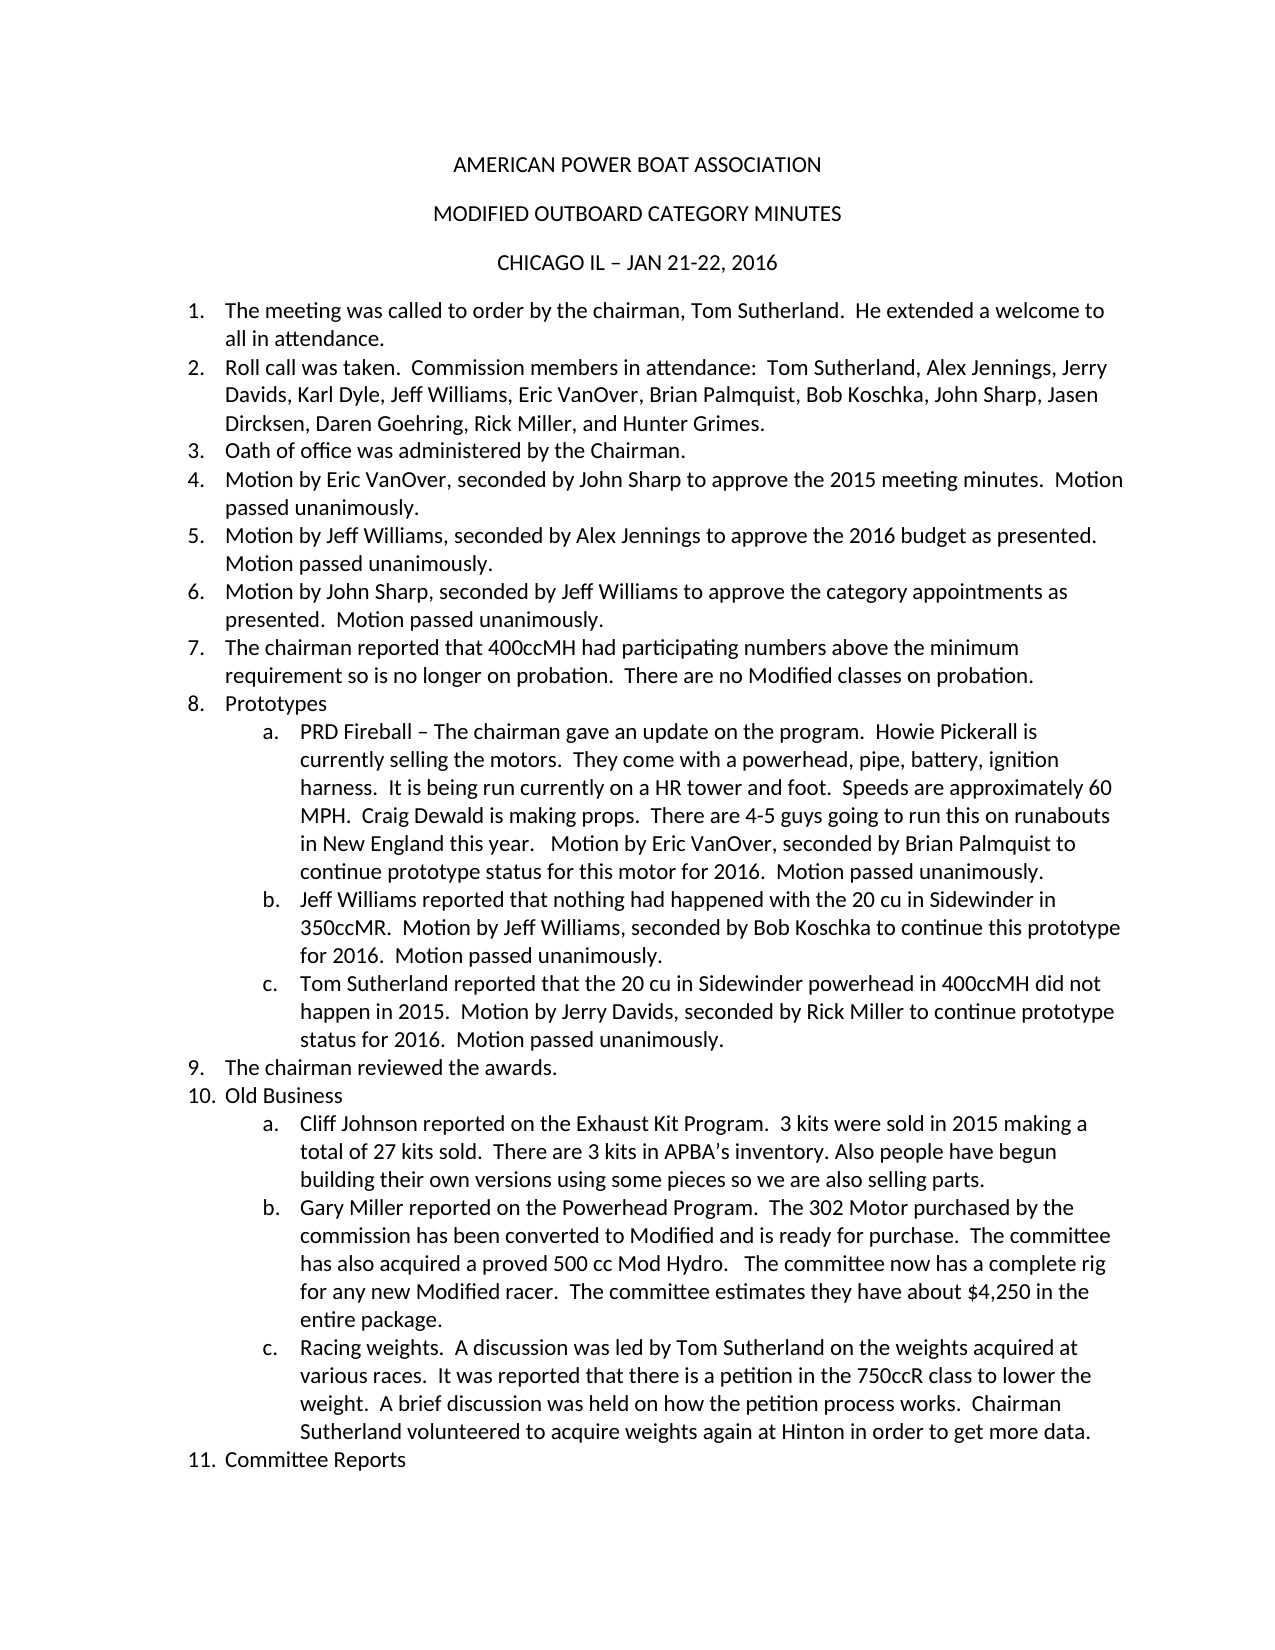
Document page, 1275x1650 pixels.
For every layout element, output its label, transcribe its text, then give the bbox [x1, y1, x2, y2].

list Oath of office was administered by the Chairman. [187, 437, 1125, 465]
list Motion by Eric VanOver, seconded by John Sharp to approve the 2015 meeting minutes. Motion passed unanimously. [187, 465, 1125, 521]
list PRD Fireball – The chairman gave an update on the program. Howie Pickerall is currently selling the motors. They come with a powerhead, pipe, battery, ignition harness. It is being run currently on a HR tower and foot. Speeds are approximately 60 MPH. Craig Dewald is making props. There are 4-5 guys going to run this on runabouts in this year. Motion by Eric VanOver, seconded by Brian Palmquist to continue prototype status for this motor for 2016. Motion passed unanimously. [262, 717, 1125, 885]
list Jeff Williams reported that nothing had happened with the 20 cu in Sidewinder in 350ccMR. Motion by Jeff Williams, seconded by Bob Koschka to continue this prototype for 2016. Motion passed unanimously. [262, 885, 1125, 969]
list Motion by Jeff Williams, seconded by Alex Jennings to approve the 2016 budget as presented. Motion passed unanimously. [187, 521, 1125, 577]
list The chairman reviewed the awards. [187, 1053, 1125, 1081]
list Roll call was taken. Commission members in attendance: Tom Sutherland, Alex Jennings, Jerry Davids, Karl Dyle, Jeff Williams, Eric VanOver, Brian Palmquist, Bob Koschka, John Sharp, Jasen Dircksen, Daren Goehring, Rick Miller, and Hunter Grimes. [187, 353, 1125, 437]
list Gary Miller reported on the Powerhead Program. The 302 Motor purchased by the commission has been converted to Modified and is ready for purchase. The committee has also acquired a proved 500 cc Mod Hydro. The committee now has a complete rig for any new Modified racer. The committee estimates they have about $4,250 in the entire package. [262, 1193, 1125, 1333]
list Cliff Johnson reported on the Exhaust Kit Program. 3 kits were sold in 2015 making a total of 27 kits sold. There are 3 kits in APBA’s inventory. Also people have begun building their own versions using some pieces so we are also selling parts. [262, 1109, 1125, 1193]
text IL – JAN 21-22, 2016 [150, 248, 1125, 276]
list The meeting was called to order by the chairman, Tom Sutherland. He extended a welcome to all in attendance. [187, 297, 1125, 353]
list Committee Reports [187, 1445, 1125, 1473]
text MODIFIED OUTBOARD CATEGORY MINUTES [150, 199, 1125, 227]
list Old Business [187, 1081, 1125, 1109]
list Tom Sutherland reported that the 20 cu in Sidewinder powerhead in 400ccMH did not happen in 2015. Motion by Jerry Davids, seconded by Rick Miller to continue prototype status for 2016. Motion passed unanimously. [262, 969, 1125, 1053]
list Racing weights. A discussion was led by Tom Sutherland on the weights acquired at various races. It was reported that there is a petition in the 750ccR class to lower the weight. A brief discussion was held on how the petition process works. Chairman Sutherland volunteered to acquire weights again at Hinton in order to get more data. [262, 1333, 1125, 1445]
list Prototypes [187, 689, 1125, 717]
text AMERICAN POWER BOAT ASSOCIATION [150, 150, 1125, 178]
list The chairman reported that 400ccMH had participating numbers above the minimum requirement so is no longer on probation. There are no Modified classes on probation. [187, 633, 1125, 689]
list Motion by John Sharp, seconded by Jeff Williams to approve the category appointments as presented. Motion passed unanimously. [187, 577, 1125, 633]
